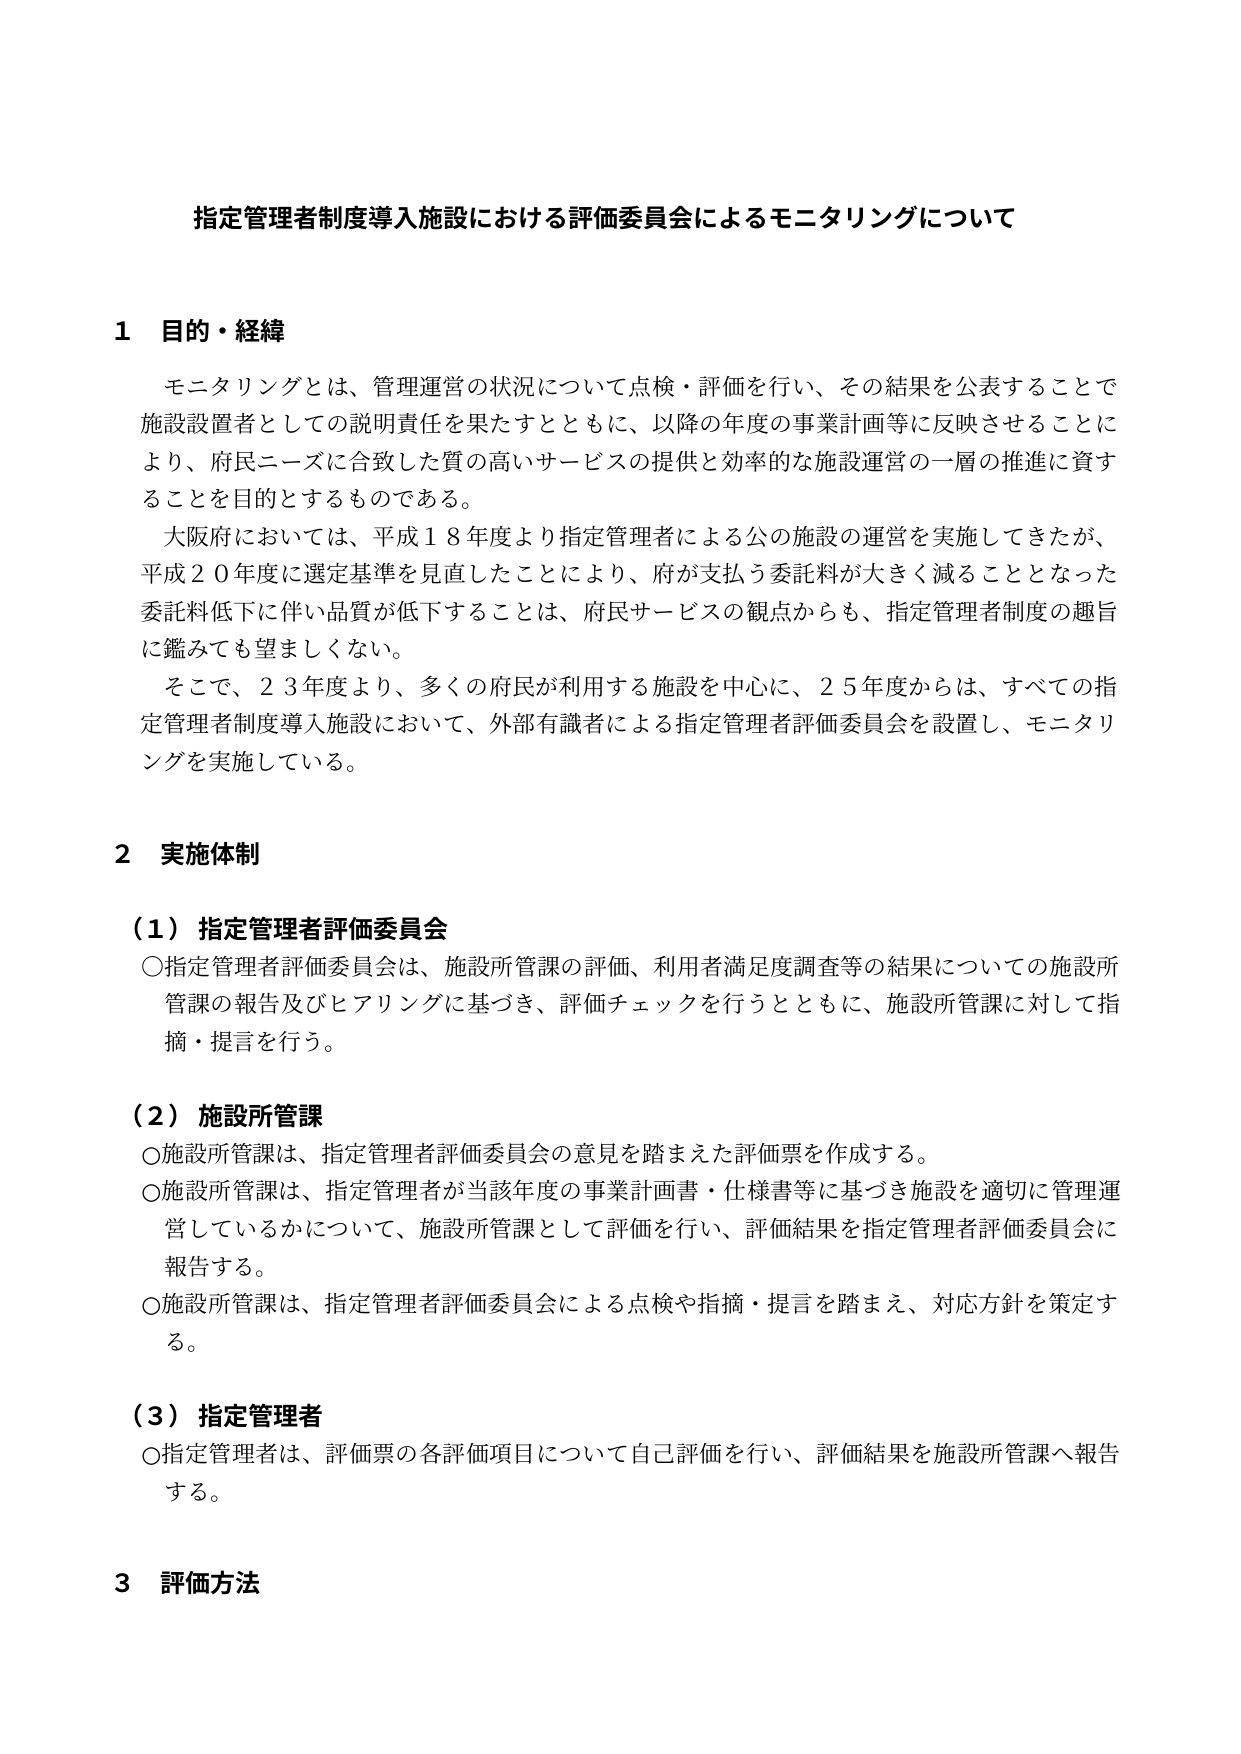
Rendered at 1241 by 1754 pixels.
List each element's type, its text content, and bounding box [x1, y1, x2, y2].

text ○施設所管課は、指定管理者評価委員会による点検や指摘・提言を踏まえ、対応方針を策定する。 [141, 1284, 1122, 1359]
list 指定管理者 [118, 1396, 1122, 1434]
text ３ 評価方法 [111, 1563, 1122, 1601]
text ○指定管理者は、評価票の各評価項目について自己評価を行い、評価結果を施設所管課へ報告する。 [141, 1434, 1122, 1509]
text 〇指定管理者評価委員会は、施設所管課の評価、利用者満足度調査等の結果についての施設所管課の報告及びヒアリングに基づき、評価チェックを行うとともに、施設所管課に対して指摘・提言を行う。 [141, 946, 1122, 1059]
text そこで、２３年度より、多くの府民が利用する施設を中心に、２５年度からは、すべての指定管理者制度導入施設において、外部有識者による指定管理者評価委員会を設置し、モニタリングを実施している。 [140, 667, 1122, 779]
text ○施設所管課は、指定管理者が当該年度の事業計画書・仕様書等に基づき施設を適切に管理運営しているかについて、施設所管課として評価を行い、評価結果を指定管理者評価委員会に報告する。 [141, 1171, 1122, 1284]
text ○施設所管課は、指定管理者評価委員会の意見を踏まえた評価票を作成する。 [141, 1134, 1122, 1171]
text ２ 実施体制 [111, 834, 1122, 871]
text 指定管理者制度導入施設における評価委員会によるモニタリングについて [89, 198, 1122, 236]
text 大阪府においては、平成１８年度より指定管理者による公の施設の運営を実施してきたが、平成２０年度に選定基準を見直したことにより、府が支払う委託料が大きく減ることとなった。委託料低下に伴い品質が低下することは、府民サービスの観点からも、指定管理者制度の趣旨に鑑みても望ましくない。 [140, 517, 1122, 667]
text １ 目的・経緯 [111, 311, 1122, 348]
list 施設所管課 [118, 1096, 1122, 1134]
text モニタリングとは、管理運営の状況について点検・評価を行い、その結果を公表することで施設設置者としての説明責任を果たすとともに、以降の年度の事業計画等に反映させることにより、府民ニーズに合致した質の高いサービスの提供と効率的な施設運営の一層の推進に資することを目的とするものである。 [140, 367, 1122, 517]
list 指定管理者評価委員会 [118, 909, 1122, 946]
